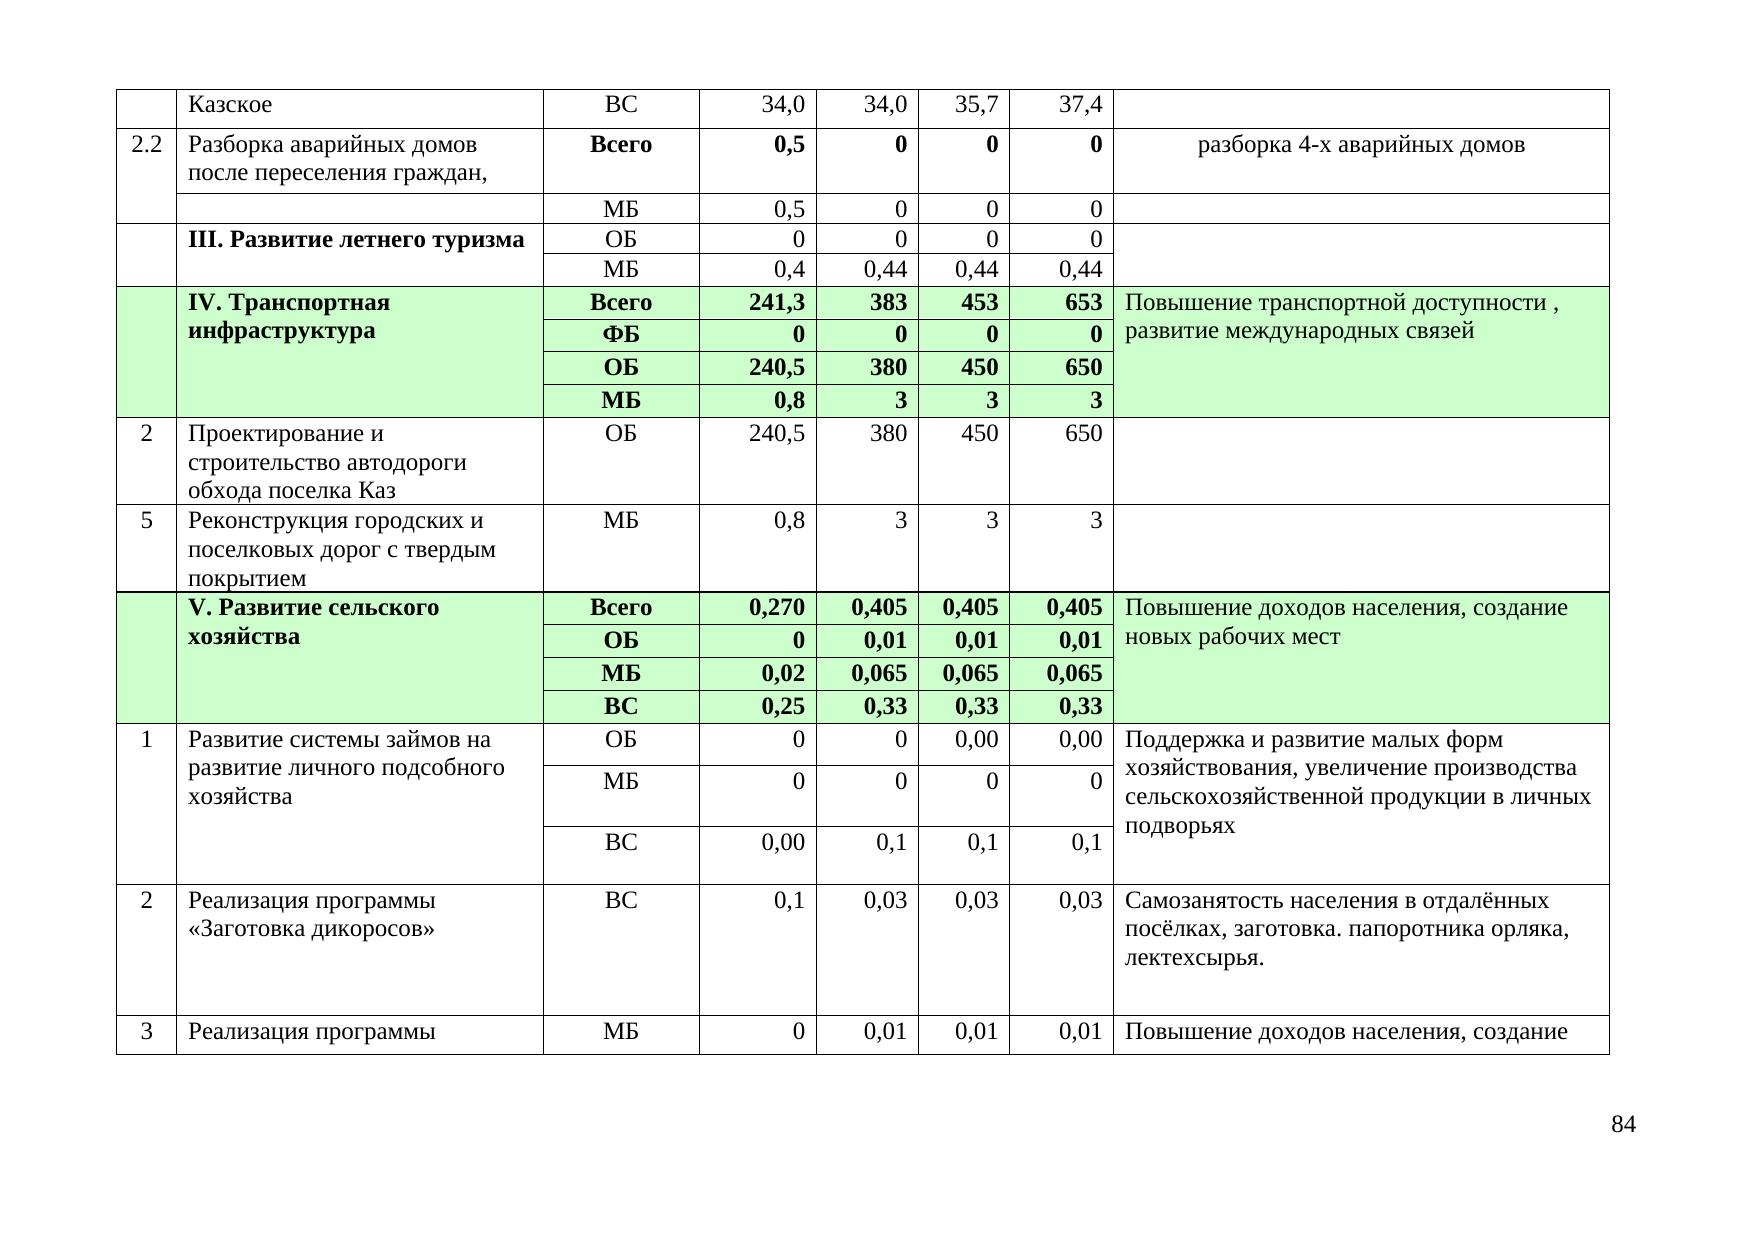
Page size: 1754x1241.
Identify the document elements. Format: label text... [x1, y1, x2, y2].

table_cell 3 [919, 505, 1009, 591]
table_cell 0,01 [1010, 625, 1113, 657]
table_cell [117, 593, 176, 723]
table_cell ВС [544, 90, 699, 128]
table_cell ВС [544, 827, 699, 884]
table_cell 241,3 [700, 287, 816, 318]
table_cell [1114, 1016, 1609, 1054]
table_cell 650 [1010, 352, 1113, 384]
table_cell 0,44 [817, 254, 918, 286]
table_cell МБ [544, 766, 699, 826]
table_cell 0,4 [700, 254, 816, 286]
table_cell 0,065 [1010, 658, 1113, 690]
table_cell 0 [919, 320, 1009, 351]
table_cell МБ [544, 505, 699, 591]
table_cell 37,4 [1010, 90, 1113, 128]
table_cell ФБ [544, 320, 699, 351]
table_cell 0 [1010, 129, 1113, 193]
table_cell ВС [544, 885, 699, 1015]
table_cell Повышение транспортной доступности , развитие международных связей [1114, 287, 1609, 417]
table_cell 0 [919, 766, 1009, 826]
table_cell 0 [1010, 766, 1113, 826]
table_cell 380 [817, 352, 918, 384]
table_cell 0 [817, 194, 918, 223]
table_cell 380 [817, 418, 918, 504]
table_cell 453 [919, 287, 1009, 318]
table_cell [1114, 418, 1609, 504]
table_cell ОБ [544, 224, 699, 253]
table_cell 650 [1010, 418, 1113, 504]
table_cell 2 [117, 418, 176, 504]
table_cell 0 [1010, 224, 1113, 253]
table_cell разборка 4-х аварийных домов [1114, 129, 1609, 193]
table_cell 0,02 [700, 658, 816, 690]
table_cell МБ [544, 254, 699, 286]
table_cell [117, 224, 176, 286]
table_cell 34,0 [817, 90, 918, 128]
table_cell 0,00 [1010, 724, 1113, 765]
table_cell Казское [177, 90, 543, 128]
table_cell 0 [919, 224, 1009, 253]
table_cell Всего [544, 593, 699, 624]
table_cell 653 [1010, 287, 1113, 318]
table_cell Поддержка и развитие малых форм хозяйствования, увеличение производства сельскохозяйственной продукции в личных подворьях [1114, 724, 1609, 884]
table_cell 0,01 [919, 625, 1009, 657]
table_cell 1 [117, 724, 176, 884]
table_cell 0,44 [1010, 254, 1113, 286]
table_cell 0,270 [700, 593, 816, 624]
table_cell 3 [817, 385, 918, 417]
table_cell Всего [544, 287, 699, 318]
table_cell 2 [117, 885, 176, 1015]
table_cell III. Развитие летнего туризма [177, 224, 543, 286]
table_cell 0,1 [919, 827, 1009, 884]
table_cell 0 [700, 320, 816, 351]
table_cell ОБ [544, 418, 699, 504]
table_cell 2.2 [117, 129, 176, 223]
table_cell 0,00 [919, 724, 1009, 765]
table_cell ВС [544, 691, 699, 723]
table_cell 34,0 [700, 90, 816, 128]
table_cell 0,01 [1010, 1016, 1113, 1054]
table_cell 0 [817, 129, 918, 193]
table_cell Развитие системы займов на развитие личного подсобного хозяйства [177, 724, 543, 884]
table_cell 0 [700, 625, 816, 657]
table_cell Разборка аварийных домов после переселения граждан, [177, 129, 543, 193]
table_cell 3 [1010, 385, 1113, 417]
table_cell Повышение доходов населения, создание новых рабочих мест [1114, 593, 1609, 723]
table_cell Проектирование и строительство автодороги обхода поселка Каз [177, 418, 543, 504]
table_cell 0,065 [817, 658, 918, 690]
table_cell 0 [817, 724, 918, 765]
table_cell 0,1 [1010, 827, 1113, 884]
table_cell [1114, 224, 1609, 286]
table_cell 3 [817, 505, 918, 591]
table_cell 0 [817, 766, 918, 826]
table_cell 0,33 [1010, 691, 1113, 723]
table_cell Реконструкция городских и поселковых дорог с твердым покрытием [177, 505, 543, 591]
table_cell Самозанятость населения в отдалённых посёлках, заготовка. папоротника орляка, лектехсырья. [1114, 885, 1609, 1015]
table_cell 0,5 [700, 129, 816, 193]
table_cell 0,01 [817, 1016, 918, 1054]
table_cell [177, 1016, 543, 1054]
table_cell 0 [700, 724, 816, 765]
table_cell МБ [544, 658, 699, 690]
table_cell 450 [919, 352, 1009, 384]
table_cell 3 [1010, 505, 1113, 591]
table_cell 0 [817, 224, 918, 253]
table_cell 0,33 [817, 691, 918, 723]
table_cell 0,8 [700, 505, 816, 591]
table_cell 0 [1010, 320, 1113, 351]
table_cell 0,065 [919, 658, 1009, 690]
table_cell IV. Транспортная инфраструктура [177, 287, 543, 417]
table_cell 0 [700, 224, 816, 253]
table_cell ОБ [544, 352, 699, 384]
table_cell V. Развитие сельского хозяйства [177, 593, 543, 723]
table_cell 0 [1010, 194, 1113, 223]
table_cell 0 [700, 1016, 816, 1054]
table_cell 0,00 [700, 827, 816, 884]
table_cell 240,5 [700, 352, 816, 384]
table_cell 0,1 [700, 885, 816, 1015]
table_cell 240,5 [700, 418, 816, 504]
table_cell 0,03 [817, 885, 918, 1015]
table_cell 0,33 [919, 691, 1009, 723]
table_cell 0,405 [1010, 593, 1113, 624]
table_cell 0,405 [817, 593, 918, 624]
table_cell 0,1 [817, 827, 918, 884]
table_cell 0 [919, 194, 1009, 223]
table_cell Всего [544, 129, 699, 193]
table_cell [1114, 505, 1609, 591]
table_cell 5 [117, 505, 176, 591]
table_cell 0,405 [919, 593, 1009, 624]
table_cell МБ [544, 194, 699, 223]
table_cell [1114, 90, 1609, 128]
table_cell 0,44 [919, 254, 1009, 286]
table_cell 3 [919, 385, 1009, 417]
table_cell 383 [817, 287, 918, 318]
table_cell Реализация программы «Заготовка дикоросов» [177, 885, 543, 1015]
table_cell МБ [544, 1016, 699, 1054]
table_cell 0 [700, 766, 816, 826]
table_cell 3 [117, 1016, 176, 1054]
table_cell 0,5 [700, 194, 816, 223]
table_cell [177, 194, 543, 223]
table_cell 0,03 [919, 885, 1009, 1015]
table_cell ОБ [544, 625, 699, 657]
table_cell 0,03 [1010, 885, 1113, 1015]
table_cell 0,01 [817, 625, 918, 657]
table_cell ОБ [544, 724, 699, 765]
table_cell [117, 287, 176, 417]
table_cell 0 [919, 129, 1009, 193]
table_cell [1114, 194, 1609, 223]
table_cell 35,7 [919, 90, 1009, 128]
table_cell 0,8 [700, 385, 816, 417]
table_cell 450 [919, 418, 1009, 504]
table_cell 0 [817, 320, 918, 351]
table_cell МБ [544, 385, 699, 417]
table_cell 0,01 [919, 1016, 1009, 1054]
table_cell 0,25 [700, 691, 816, 723]
